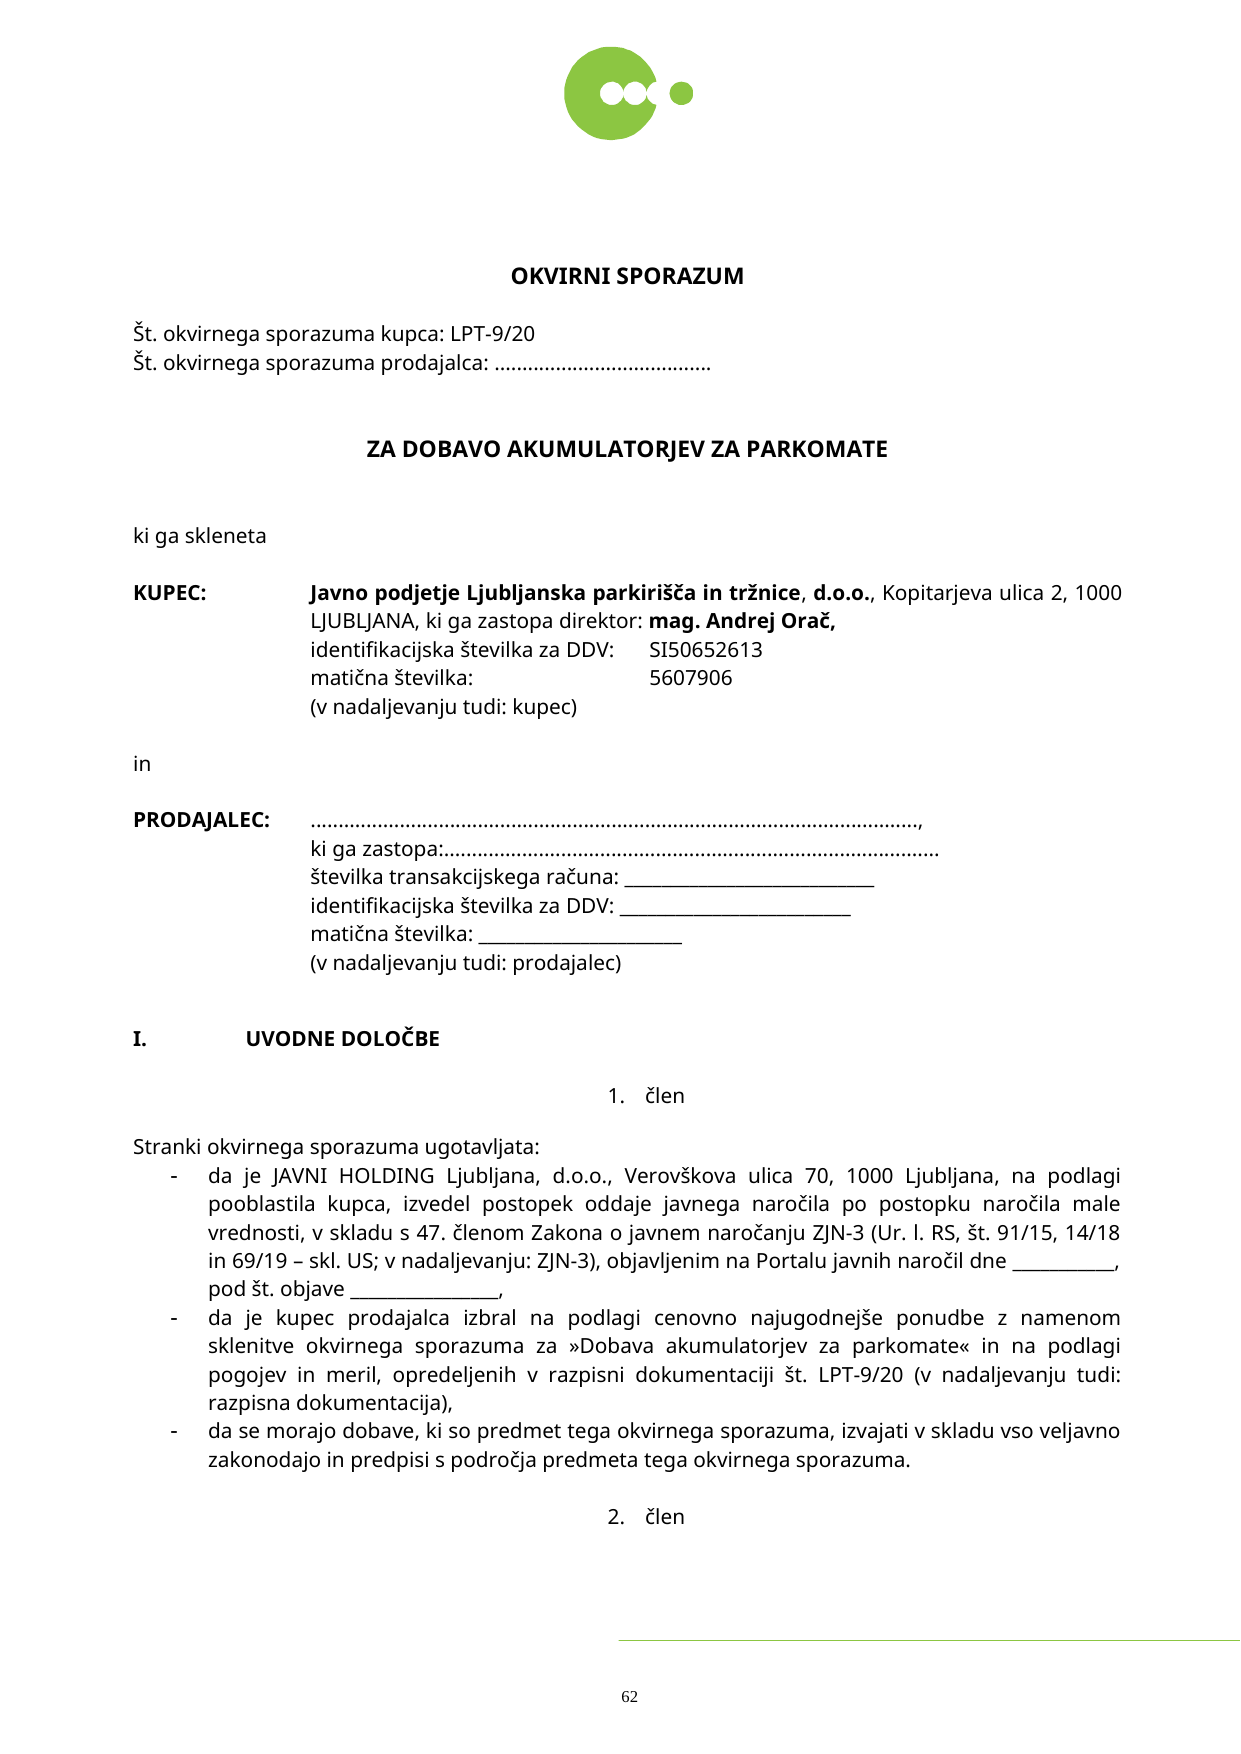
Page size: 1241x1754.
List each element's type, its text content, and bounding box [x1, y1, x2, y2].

text matična številka: ______________________ [133, 919, 1122, 948]
text (v nadaljevanju tudi: kupec) [302, 692, 1122, 720]
list člen [170, 1502, 1122, 1530]
list da je JAVNI HOLDING Ljubljana, d.o.o., Verovškova ulica 70, 1000 Ljubljana, na podlagi pooblastila kupca, izvedel postopek oddaje javnega naročila po postopku naročila male vrednosti, v skladu s 47. členom Zakona o javnem naročanju ZJN-3 (Ur. l. RS, št. 91/15, 14/18 in 69/19 – skl. US; v nadaljevanju: ZJN-3), objavljenim na Portalu javnih naročil dne ___________, pod št. objave ________________, [170, 1161, 1122, 1303]
text identifikacijska številka za DDV: SI50652613 [133, 635, 1122, 663]
text ki ga zastopa:......................................................................................... [310, 834, 1122, 862]
text ki ga skleneta [133, 521, 1122, 549]
list UVODNE DOLOČBE [133, 1024, 1122, 1053]
text Št. okvirnega sporazuma kupca: LPT-9/20 [133, 319, 1122, 348]
text matična številka: 5607906 [141, 663, 1122, 692]
text Stranki okvirnega sporazuma ugotavljata: [133, 1132, 1122, 1161]
text PRODAJALEC: ............................................................................................................., [133, 806, 1122, 834]
text (v nadaljevanju tudi: prodajalec) [310, 948, 1122, 976]
list da se morajo dobave, ki so predmet tega okvirnega sporazuma, izvajati v skladu vso veljavno zakonodajo in predpisi s področja predmeta tega okvirnega sporazuma. [170, 1417, 1122, 1473]
text ZA DOBAVO AKUMULATORJEV ZA PARKOMATE [133, 433, 1122, 464]
text identifikacijska številka za DDV: _________________________ [133, 891, 1122, 919]
text KUPEC: Javno podjetje Ljubljanska parkirišča in tržnice, d.o.o., Kopitarjeva ulica 2, 1000 LJUBLJANA, ki ga zastopa direktor: mag. Andrej Orač, [133, 578, 1122, 635]
text številka transakcijskega računa: ___________________________ [133, 862, 1122, 891]
list da je kupec prodajalca izbral na podlagi cenovno najugodnejše ponudbe z namenom sklenitve okvirnega sporazuma za »Dobava akumulatorjev za parkomate« in na podlagi pogojev in meril, opredeljenih v razpisni dokumentaciji št. LPT-9/20 (v nadaljevanju tudi: razpisna dokumentacija), [170, 1303, 1122, 1417]
text Št. okvirnega sporazuma prodajalca: ....................................... [133, 348, 1122, 376]
text OKVIRNI SPORAZUM [133, 259, 1122, 291]
text in [133, 749, 1122, 777]
list člen [170, 1081, 1122, 1109]
